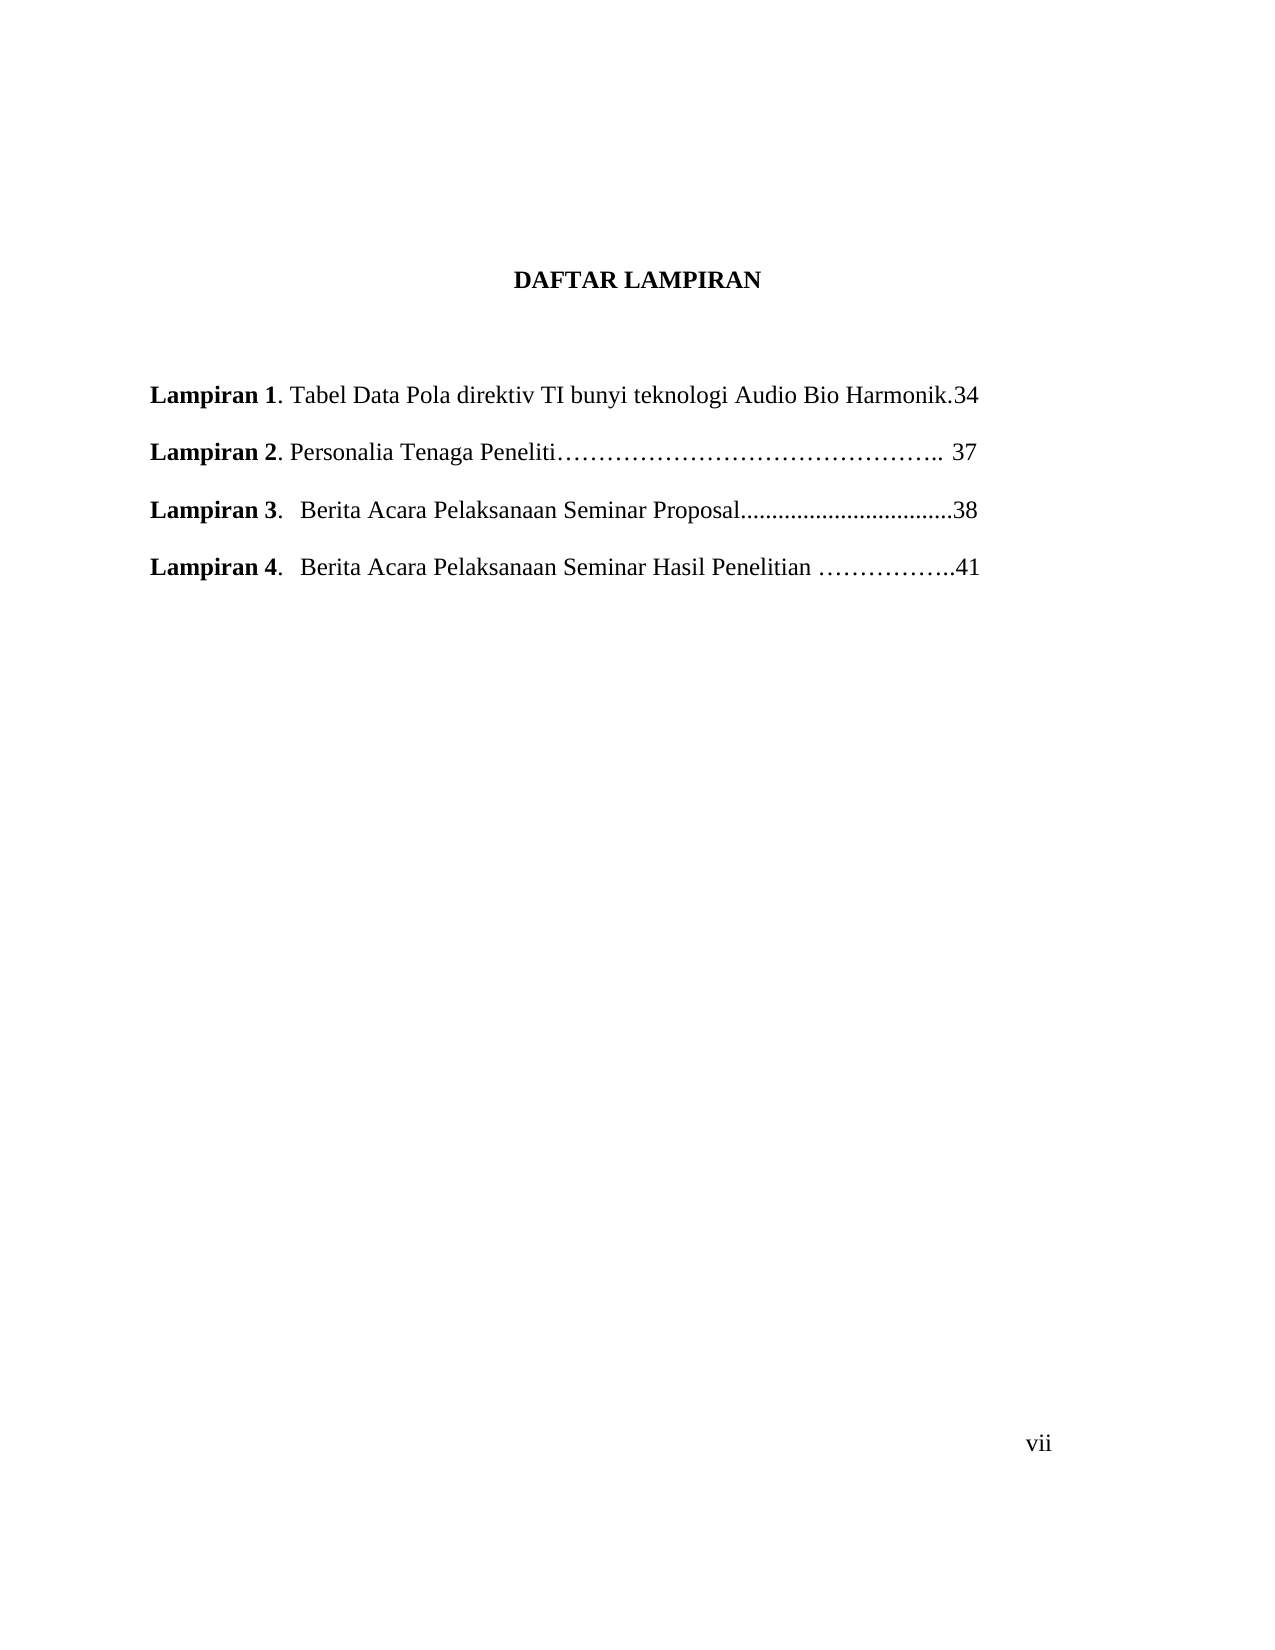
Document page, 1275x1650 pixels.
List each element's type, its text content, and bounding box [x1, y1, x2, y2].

text Lampiran 3. Berita Acara Pelaksanaan Seminar Proposal ..................................38 [150, 495, 1125, 524]
text Lampiran 2. Personalia Tenaga Peneliti……………………………………….. 37 [150, 437, 1125, 466]
text Lampiran 4. Berita Acara Pelaksanaan Seminar Hasil Penelitian ……………..41 [150, 552, 1125, 581]
text Lampiran 1. Tabel Data Pola direktiv TI bunyi teknologi Audio Bio Harmonik. 34 [150, 380, 1125, 409]
text DAFTAR LAMPIRAN [150, 265, 1125, 294]
